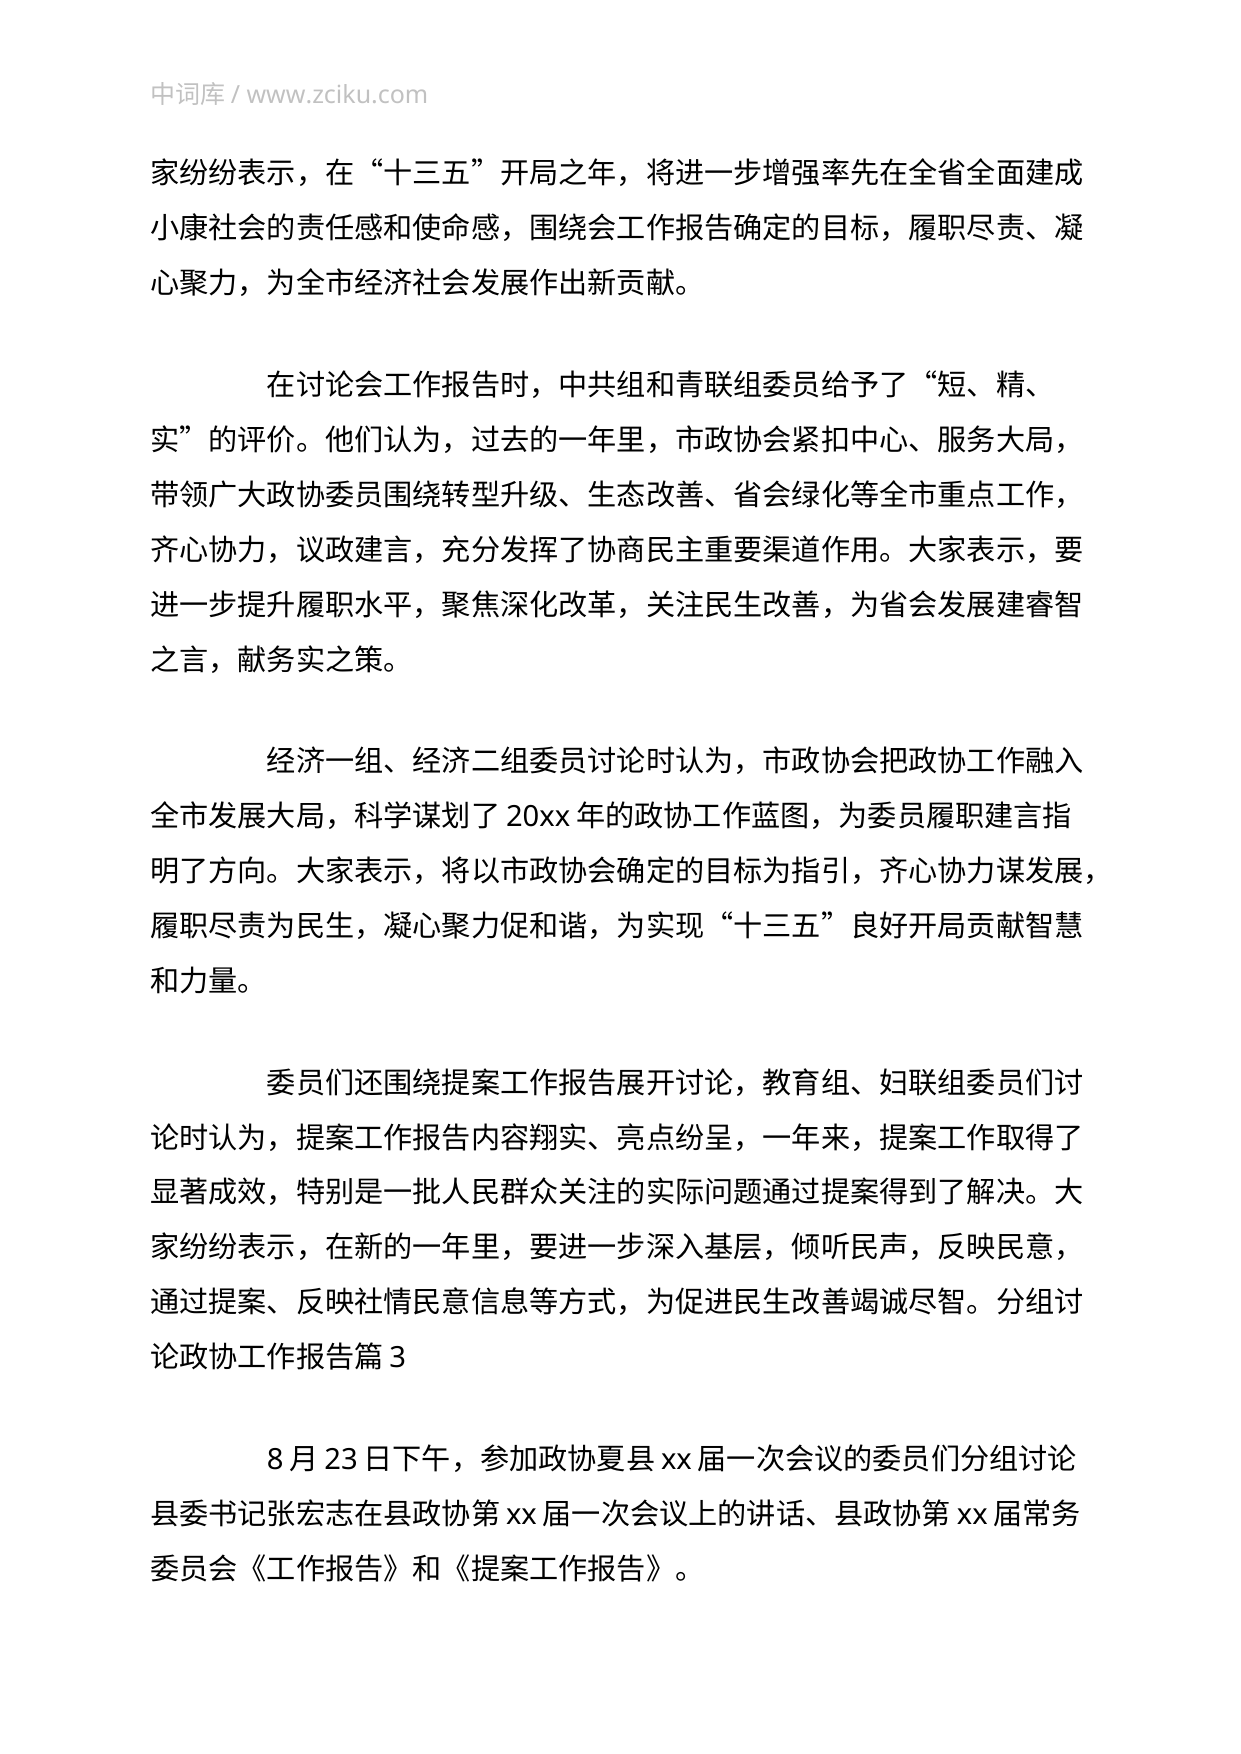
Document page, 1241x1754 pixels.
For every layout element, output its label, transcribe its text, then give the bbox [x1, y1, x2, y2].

text 8月23日下午，参加政协夏县xx届一次会议的委员们分组讨论县委书记张宏志在县政协第xx届一次会议上的讲话、县政协第xx届常务委员会《工作报告》和《提案工作报告》。 [150, 1436, 1090, 1588]
text 在讨论会工作报告时，中共组和青联组委员给予了“短、精、实”的评价。他们认为，过去的一年里，市政协会紧扣中心、服务大局，带领广大政协委员围绕转型升级、生态改善、省会绿化等全市重点工作，齐心协力，议政建言，充分发挥了协商民主重要渠道作用。大家表示，要进一步提升履职水平，聚焦深化改革，关注民生改善，为省会发展建睿智之言，献务实之策。 [150, 362, 1090, 678]
text 委员们还围绕提案工作报告展开讨论，教育组、妇联组委员们讨论时认为，提案工作报告内容翔实、亮点纷呈，一年来，提案工作取得了显著成效，特别是一批人民群众关注的实际问题通过提案得到了解决。大家纷纷表示，在新的一年里，要进一步深入基层，倾听民声，反映民意，通过提案、反映社情民意信息等方式，为促进民生改善竭诚尽智。分组讨论政协工作报告篇3 [150, 1059, 1090, 1376]
text 经济一组、经济二组委员讨论时认为，市政协会把政协工作融入全市发展大局，科学谋划了20xx年的政协工作蓝图，为委员履职建言指明了方向。大家表示，将以市政协会确定的目标为指引，齐心协力谋发展，履职尽责为民生，凝心聚力促和谐，为实现“十三五”良好开局贡献智慧和力量。 [150, 738, 1090, 1000]
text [150, 150, 1090, 302]
